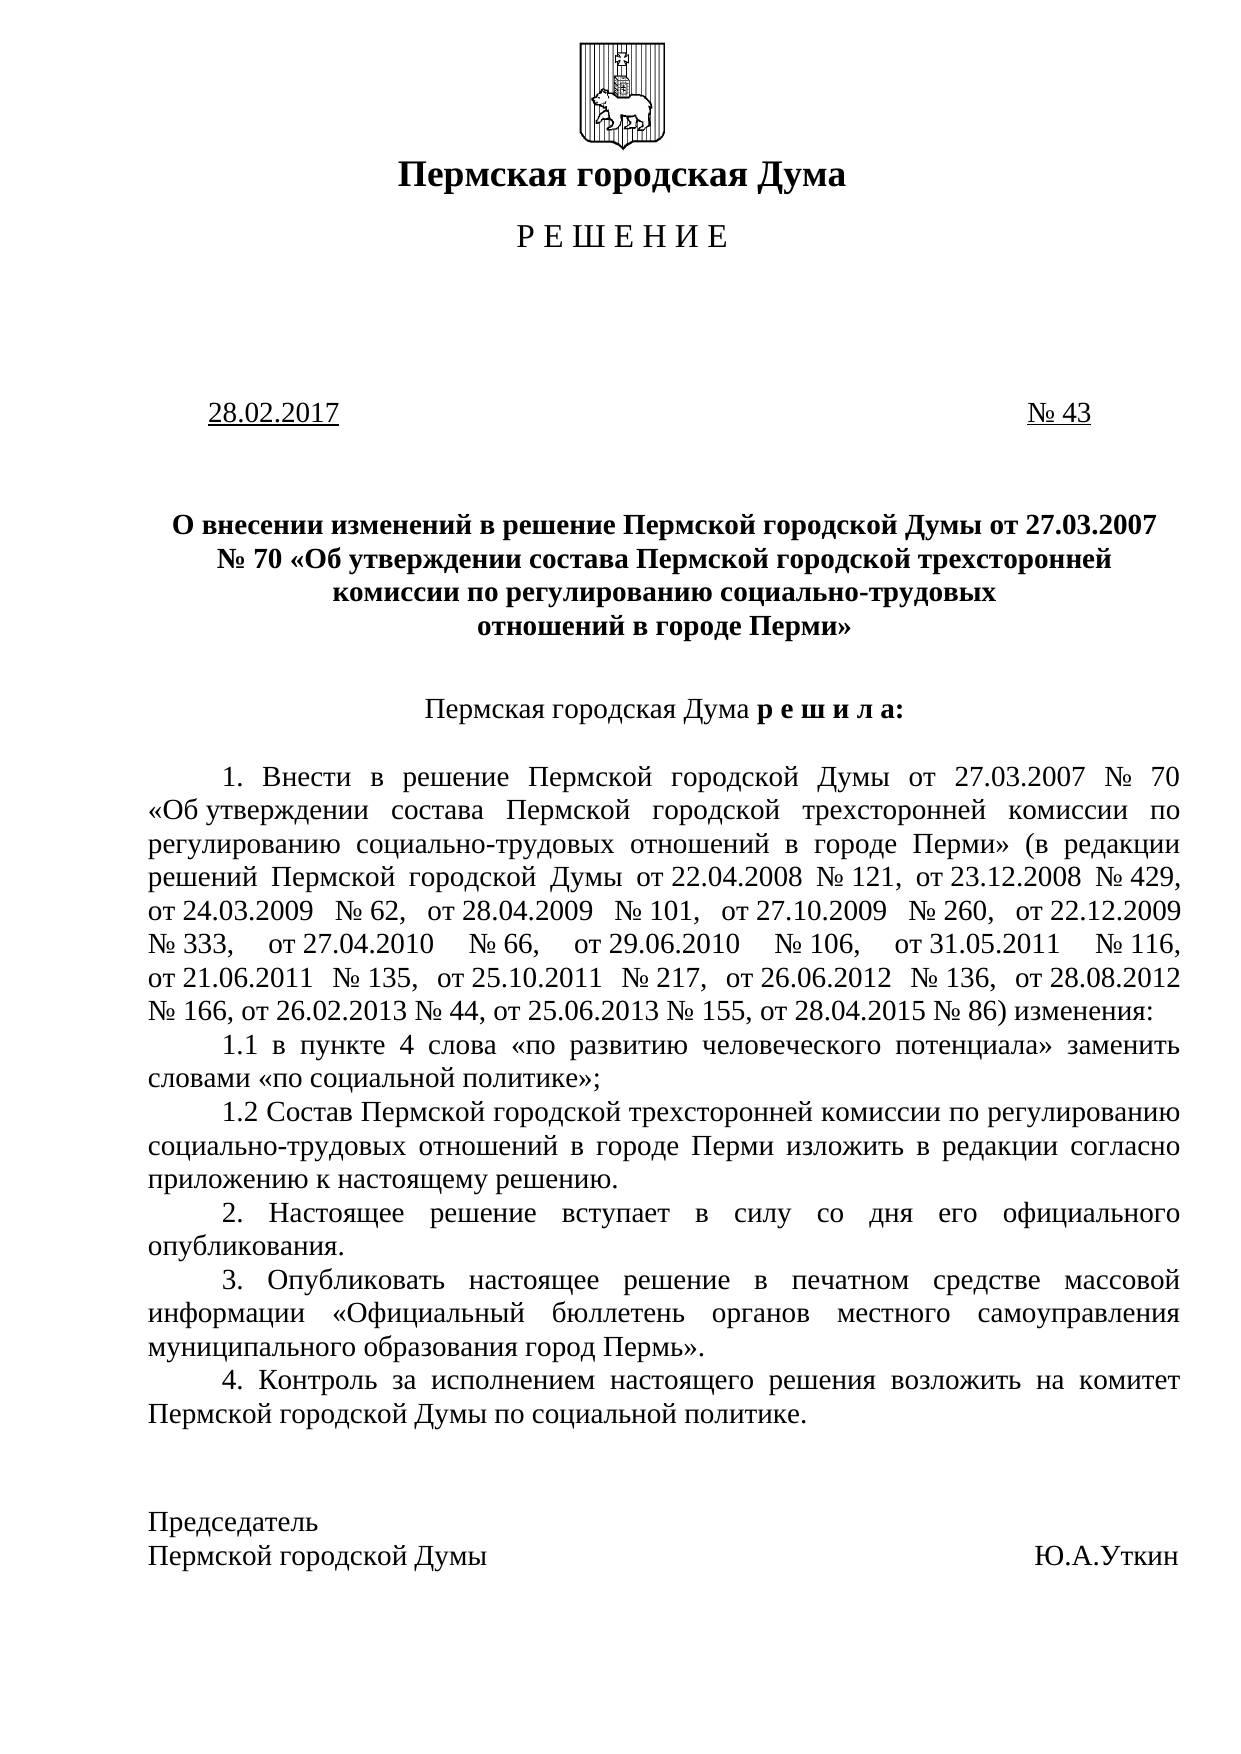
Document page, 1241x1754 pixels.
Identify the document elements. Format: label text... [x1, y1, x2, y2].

text 1.2 Состав Пермской городской трехсторонней комиссии по регулированию социально-трудовых отношений в городе Перми изложить в редакции согласно приложению к настоящему решению. [148, 1094, 1181, 1195]
text 1. Внести в решение Пермской городской Думы от 27.03.2007 № 70 «Об утверждении состава Пермской городской трехсторонней комиссии по регулированию социально-трудовых отношений в городе Перми» (в редакции решений Пермской городской Думы от 22.04.2008 № 121, от 23.12.2008 № 429, от 24.03.2009 № 62, от 28.04.2009 № 101, от 27.10.2009 № 260, от 22.12.2009 № 333, от 27.04.2010 № 66, от 29.06.2010 № 106, от 31.05.2011 № 116, от 21.06.2011 № 135, от 25.10.2011 № 217, от 26.06.2012 № 136, от 28.08.2012 № 166, от 26.02.2013 № 44, от 25.06.2013 № 155, от 28.04.2015 № 86) изменения: [148, 759, 1181, 1027]
text № 70 «Об утверждении состава Пермской городской трехсторонней [148, 541, 1181, 574]
text О внесении изменений в решение Пермской городской Думы от 27.03.2007 [148, 507, 1181, 541]
text 4. Контроль за исполнением настоящего решения возложить на комитет Пермской городской Думы по социальной политике. [148, 1362, 1181, 1429]
text отношений в городе Перми» [148, 608, 1181, 642]
text комиссии по регулированию социально-трудовых [148, 574, 1181, 608]
text 2. Настоящее решение вступает в силу со дня его официального опубликования. [148, 1195, 1181, 1262]
text Председатель [148, 1504, 1181, 1538]
text Пермская городская Дума р е ш и л а: [148, 692, 1181, 725]
text 3. Опубликовать настоящее решение в печатном средстве массовой информации «Официальный бюллетень органов местного самоуправления муниципального образования город Пермь». [148, 1262, 1181, 1362]
text Пермской городской Думы Ю.А.Уткин [148, 1538, 1181, 1572]
text 1.1 в пункте 4 слова «по развитию человеческого потенциала» заменить словами «по социальной политике»; [148, 1027, 1181, 1094]
